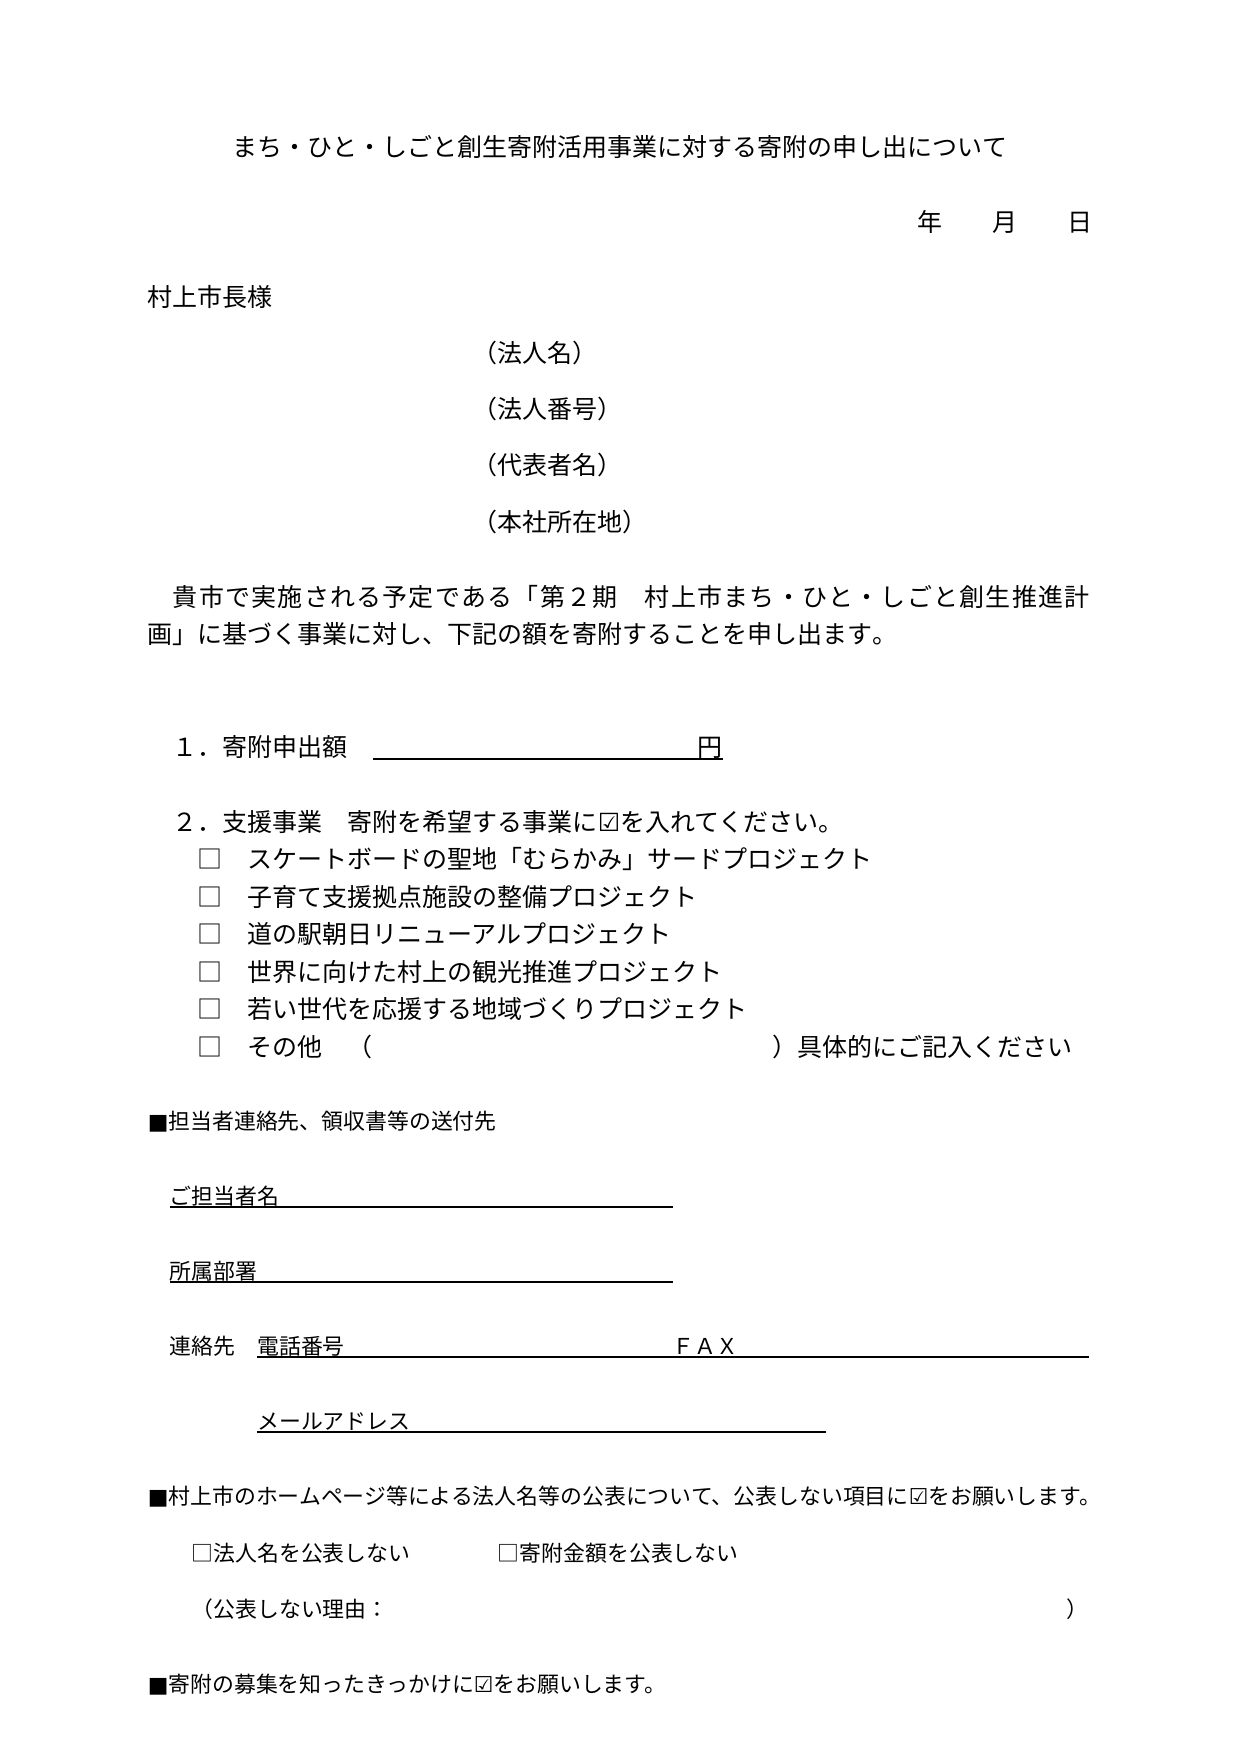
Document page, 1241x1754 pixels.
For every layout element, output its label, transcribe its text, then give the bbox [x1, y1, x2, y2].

text ■村上市のホームページ等による法人名等の公表について、公表しない項目に☑をお願いします。 [148, 1476, 1158, 1514]
text □ 若い世代を応援する地域づくりプロジェクト [148, 989, 1092, 1026]
text （法人名） [148, 333, 1092, 370]
text ご担当者名 [148, 1176, 1092, 1214]
text ■担当者連絡先、領収書等の送付先 [148, 1101, 1092, 1139]
text 貴市で実施される予定である「第２期 村上市まち・ひと・しごと創生推進計画」に基づく事業に対し、下記の額を寄附することを申し出ます。 [148, 576, 1092, 651]
text □ 世界に向けた村上の観光推進プロジェクト [148, 951, 1092, 989]
text □ 子育て支援拠点施設の整備プロジェクト [148, 876, 1092, 914]
text □ 道の駅朝日リニューアルプロジェクト [148, 914, 1092, 951]
text まち・ひと・しごと創生寄附活用事業に対する寄附の申し出について [148, 126, 1092, 164]
text （法人番号） [148, 389, 1092, 426]
text メールアドレス [148, 1401, 1092, 1439]
text □ スケートボードの聖地「むらかみ」サードプロジェクト [148, 839, 1092, 876]
text （本社所在地） [148, 501, 1092, 539]
text ■寄附の募集を知ったきっかけに☑をお願いします。 [148, 1664, 1092, 1701]
text （代表者名） [148, 445, 1092, 483]
text 連絡先 電話番号 ＦＡＸ [148, 1326, 1092, 1364]
text 村上市長様 [148, 276, 1092, 314]
text １．寄附申出額 円 [148, 726, 1092, 764]
text ２．支援事業 寄附を希望する事業に☑を入れてください。 [148, 801, 1092, 839]
text 所属部署 [148, 1251, 1092, 1289]
text □ その他 （ ）具体的にご記入ください [148, 1026, 1092, 1064]
text □法人名を公表しない □寄附金額を公表しない [148, 1533, 1092, 1570]
text 年 月 日 [148, 201, 1092, 239]
text （公表しない理由： ） [148, 1589, 1092, 1626]
